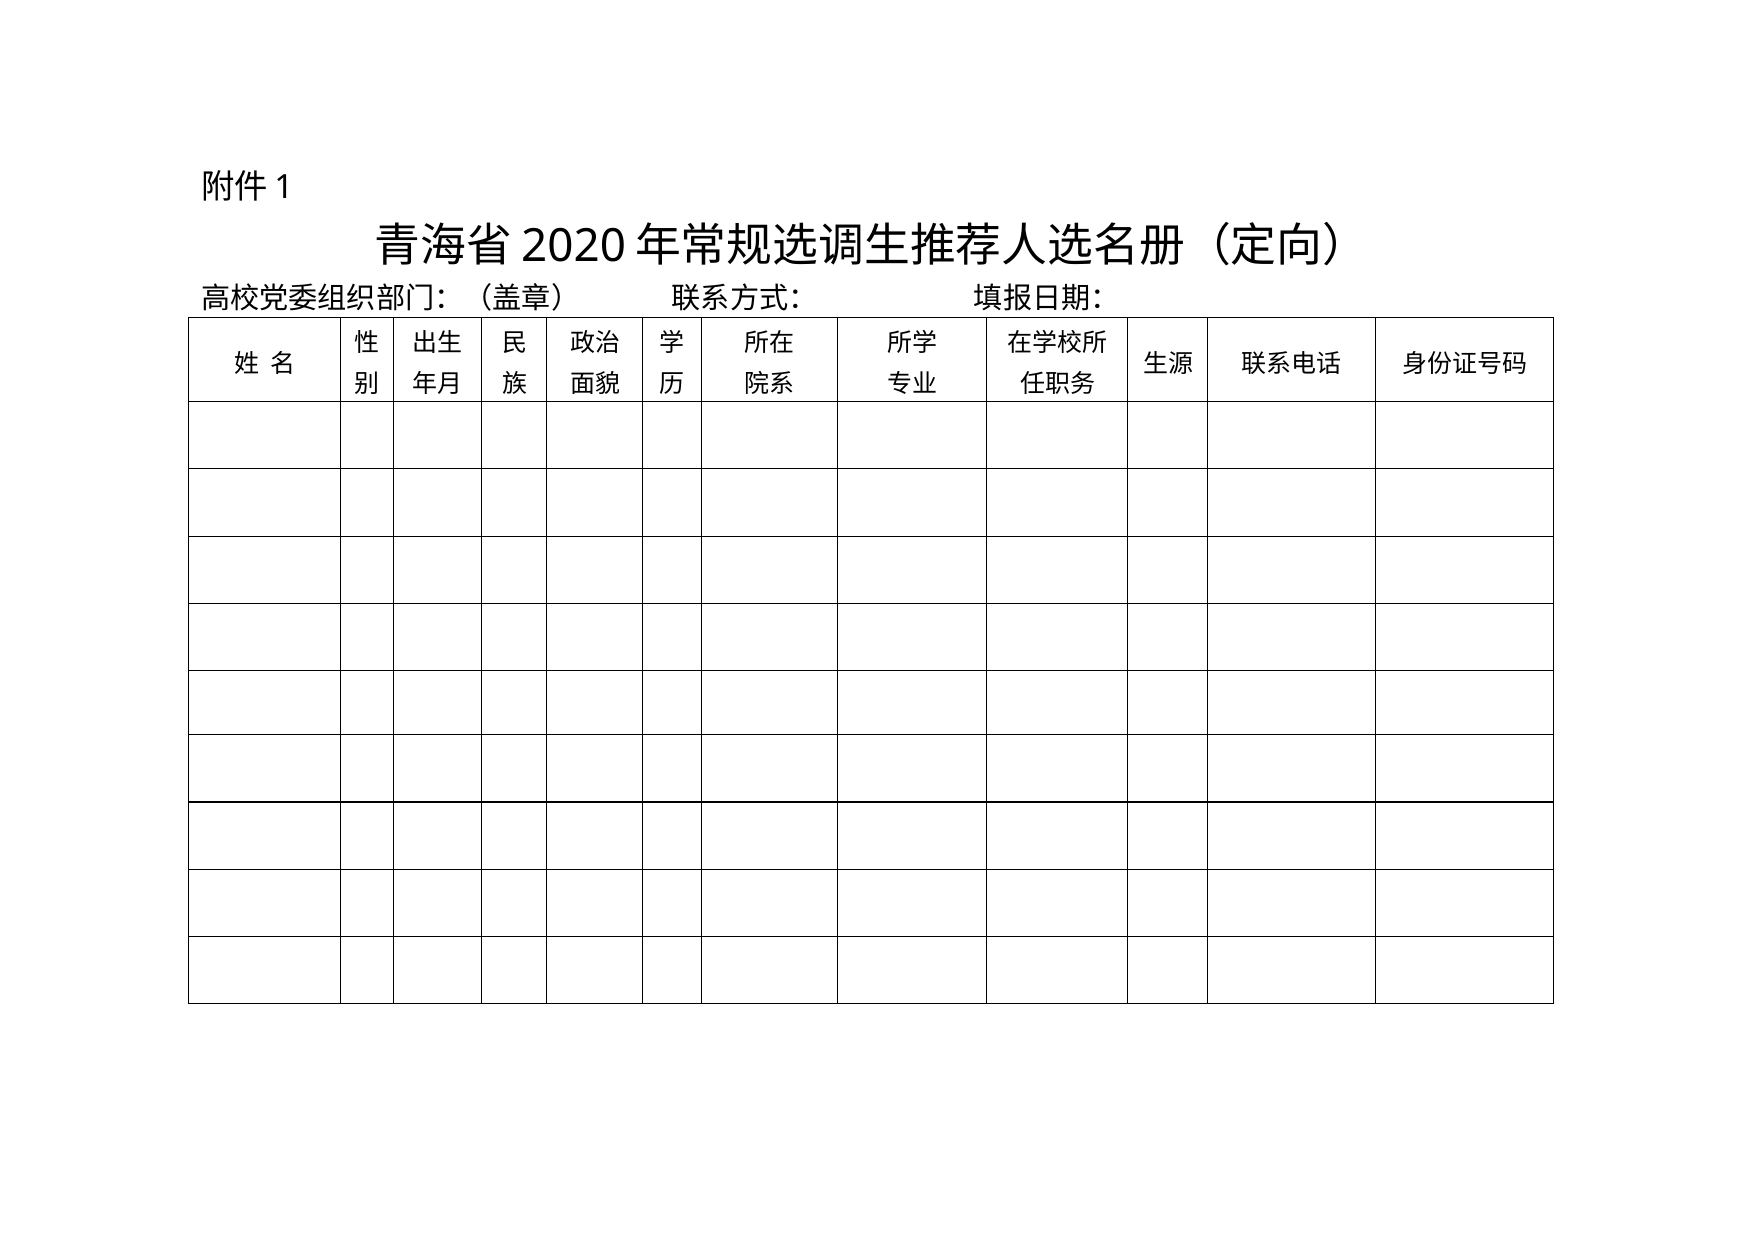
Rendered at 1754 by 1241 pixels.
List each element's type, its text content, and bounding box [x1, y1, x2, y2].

table_cell [189, 803, 340, 869]
table_cell [341, 537, 393, 603]
table_cell [547, 402, 642, 468]
table_header 所在 院系 [702, 318, 837, 401]
table_cell [341, 735, 393, 801]
table_cell [838, 735, 986, 801]
table_cell [189, 937, 340, 1003]
table_cell [1128, 469, 1207, 536]
table_cell [341, 469, 393, 536]
table_cell [702, 803, 837, 869]
table_cell [394, 870, 481, 936]
table_cell [1376, 735, 1553, 801]
table_cell [702, 402, 837, 468]
table_cell [547, 469, 642, 536]
text 青海省2020年常规选调生推荐人选名册（定向） [201, 208, 1541, 274]
table_cell [987, 402, 1127, 468]
table_cell [189, 604, 340, 670]
table_cell [1208, 671, 1375, 734]
table_cell [1208, 870, 1375, 936]
table_cell [482, 469, 546, 536]
table_cell [547, 870, 642, 936]
table_cell [838, 537, 986, 603]
table_cell [987, 604, 1127, 670]
table_cell [1376, 671, 1553, 734]
table_cell [702, 937, 837, 1003]
table_cell [394, 671, 481, 734]
table_cell [987, 870, 1127, 936]
table_cell [341, 803, 393, 869]
table_cell [643, 937, 701, 1003]
table_cell [838, 604, 986, 670]
table_cell [1208, 937, 1375, 1003]
table_cell [482, 537, 546, 603]
table_cell [1128, 537, 1207, 603]
table_cell [1128, 870, 1207, 936]
table_header 生源 [1128, 318, 1207, 401]
table_cell [394, 803, 481, 869]
table_cell [643, 870, 701, 936]
table_cell [189, 870, 340, 936]
table_cell [1376, 537, 1553, 603]
table_cell [482, 803, 546, 869]
table_cell [1128, 803, 1207, 869]
table_cell [1376, 937, 1553, 1003]
table_cell [643, 671, 701, 734]
table_header 政治 面貌 [547, 318, 642, 401]
table_cell [189, 735, 340, 801]
table_cell [1376, 803, 1553, 869]
text 高校党委组织部门：（盖章） 联系方式： 填报日期： [201, 274, 1541, 317]
table_cell [1376, 469, 1553, 536]
table_cell [547, 604, 642, 670]
table_cell [838, 402, 986, 468]
table_cell [1128, 604, 1207, 670]
table_cell [394, 537, 481, 603]
table_cell [838, 671, 986, 734]
table_header 所学 专业 [838, 318, 986, 401]
table_cell [1376, 402, 1553, 468]
table_cell [394, 402, 481, 468]
table_cell [482, 671, 546, 734]
table_cell [1128, 735, 1207, 801]
table_cell [189, 671, 340, 734]
table_cell [987, 937, 1127, 1003]
text 附件1 [201, 159, 1541, 208]
table_header 联系电话 [1208, 318, 1375, 401]
table_cell [1128, 671, 1207, 734]
table_cell [838, 469, 986, 536]
table_cell [987, 803, 1127, 869]
table_cell [482, 402, 546, 468]
table_cell [547, 735, 642, 801]
table_cell [643, 537, 701, 603]
table_cell [482, 937, 546, 1003]
table_cell [702, 735, 837, 801]
table_cell [547, 537, 642, 603]
table_cell [643, 469, 701, 536]
table_cell [341, 671, 393, 734]
table_header 性别 [341, 318, 393, 401]
table_cell [1208, 604, 1375, 670]
table_cell [394, 937, 481, 1003]
table_cell [838, 870, 986, 936]
table_cell [341, 937, 393, 1003]
table_header 民族 [482, 318, 546, 401]
table_cell [987, 537, 1127, 603]
table_header 在学校所任职务 [987, 318, 1127, 401]
table_cell [702, 469, 837, 536]
table_cell [702, 870, 837, 936]
table_cell [702, 537, 837, 603]
table_cell [1376, 604, 1553, 670]
table_header 姓 名 [189, 318, 340, 401]
table_cell [643, 735, 701, 801]
table_cell [987, 671, 1127, 734]
table_cell [394, 735, 481, 801]
table_cell [341, 402, 393, 468]
table_cell [482, 604, 546, 670]
table_cell [547, 937, 642, 1003]
table_cell [702, 671, 837, 734]
table_cell [1128, 937, 1207, 1003]
table_cell [987, 469, 1127, 536]
table_cell [838, 803, 986, 869]
table_cell [643, 803, 701, 869]
table_cell [547, 671, 642, 734]
table_cell [1208, 537, 1375, 603]
table_cell [482, 870, 546, 936]
table_cell [1208, 735, 1375, 801]
table_cell [1208, 402, 1375, 468]
table_cell [987, 735, 1127, 801]
table_cell [341, 870, 393, 936]
table_cell [838, 937, 986, 1003]
table_cell [1208, 803, 1375, 869]
table_header 学 历 [643, 318, 701, 401]
table_cell [394, 469, 481, 536]
table_header 身份证号码 [1376, 318, 1553, 401]
table_cell [702, 604, 837, 670]
table_cell [1376, 870, 1553, 936]
table_cell [394, 604, 481, 670]
table_cell [341, 604, 393, 670]
table_cell [189, 402, 340, 468]
table_cell [643, 402, 701, 468]
table_cell [482, 735, 546, 801]
table_cell [1128, 402, 1207, 468]
table_cell [189, 469, 340, 536]
table_cell [547, 803, 642, 869]
table_header 出生年月 [394, 318, 481, 401]
table_cell [189, 537, 340, 603]
table_cell [643, 604, 701, 670]
table_cell [1208, 469, 1375, 536]
